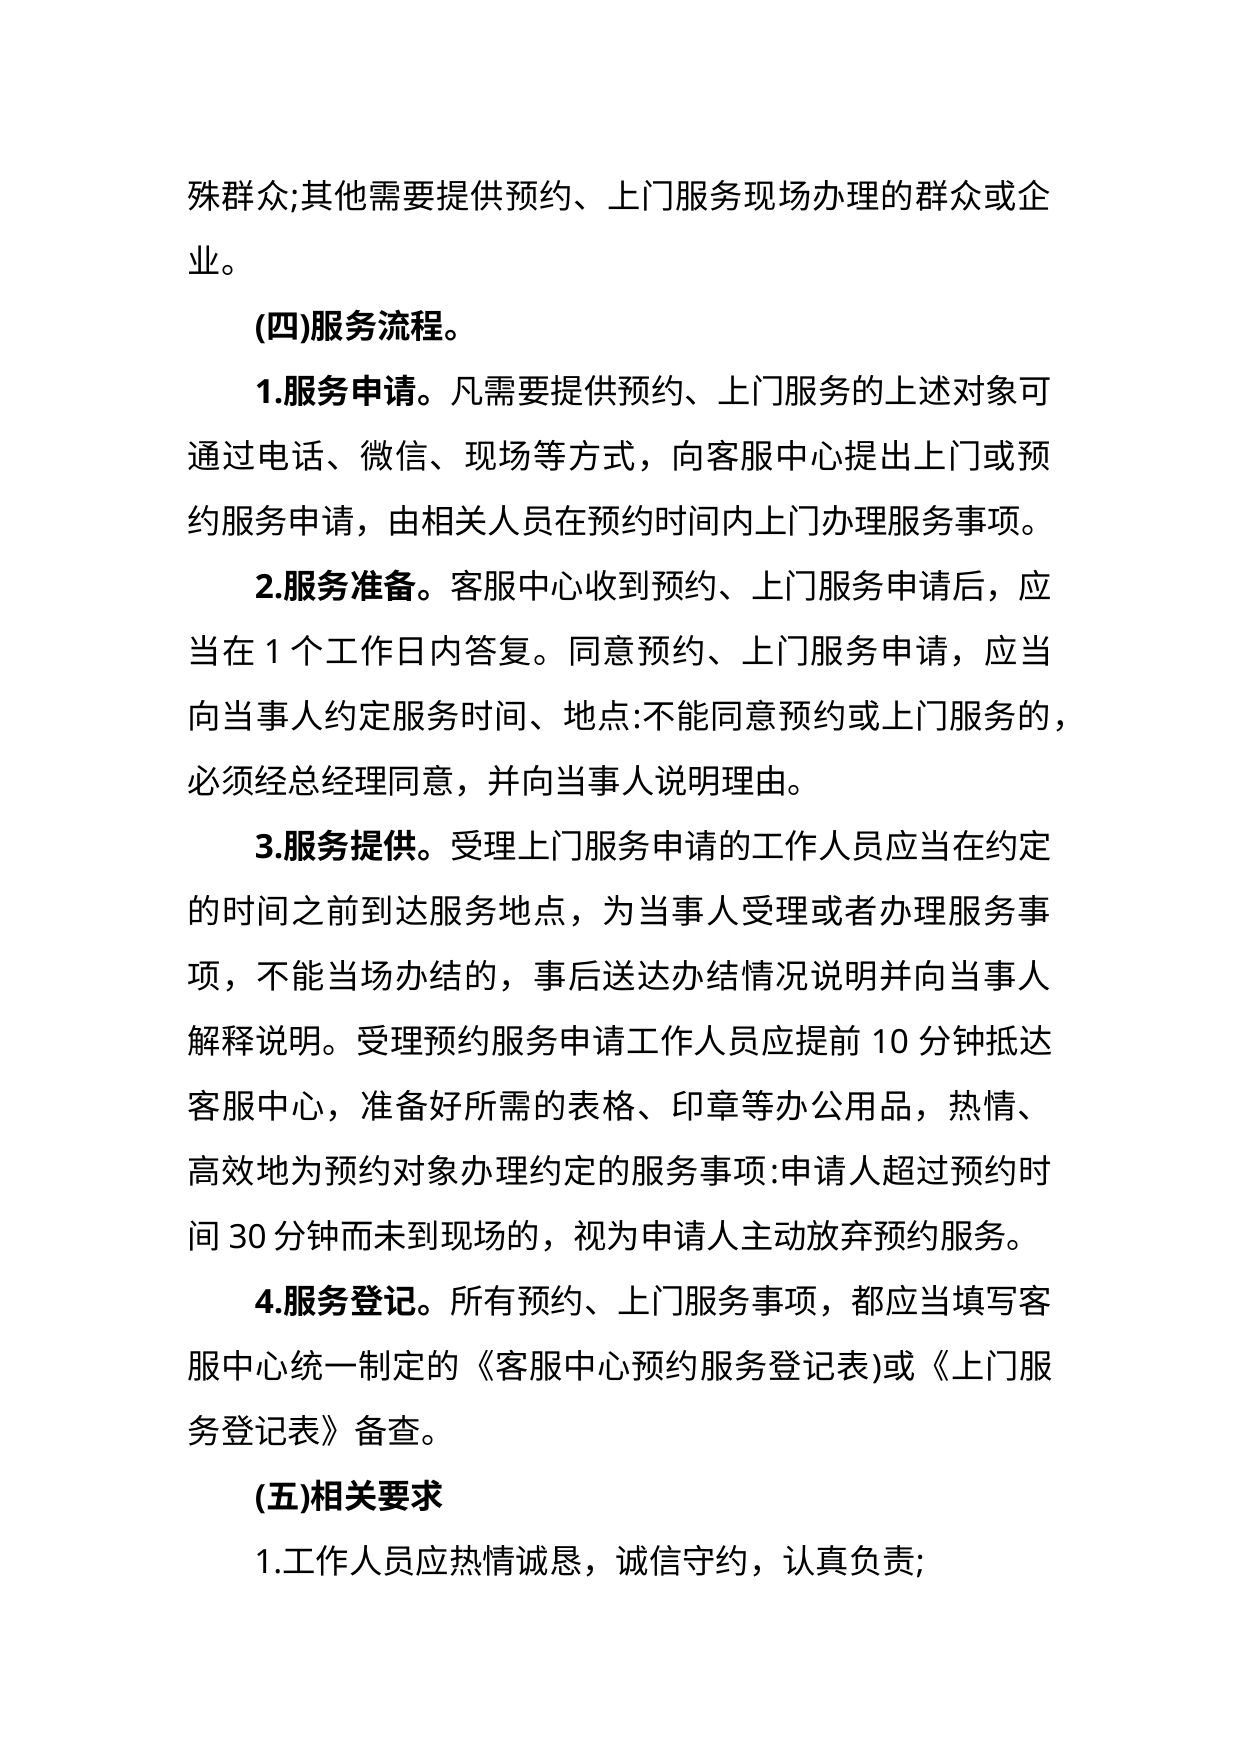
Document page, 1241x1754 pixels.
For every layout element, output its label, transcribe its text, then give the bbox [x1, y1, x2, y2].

text 3.服务提供。受理上门服务申请的工作人员应当在约定的时间之前到达服务地点，为当事人受理或者办理服务事项，不能当场办结的，事后送达办结情况说明并向当事人解释说明。受理预约服务申请工作人员应提前 10 分钟抵达客服中心，准备好所需的表格、印章等办公用品，热情、高效地为预约对象办理约定的服务事项:申请人超过预约时间 30分钟而未到现场的，视为申请人主动放弃预约服务。 [187, 812, 1053, 1267]
text (五)相关要求 [187, 1462, 1053, 1527]
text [187, 162, 1053, 292]
text 1.工作人员应热情诚恳，诚信守约，认真负责; [187, 1527, 1053, 1592]
text (四)服务流程。 [187, 292, 1053, 357]
text 1.服务申请。凡需要提供预约、上门服务的上述对象可通过电话、微信、现场等方式，向客服中心提出上门或预约服务申请，由相关人员在预约时间内上门办理服务事项。 [187, 357, 1053, 552]
text 2.服务准备。客服中心收到预约、上门服务申请后，应当在1个工作日内答复。同意预约、上门服务申请，应当向当事人约定服务时间、地点:不能同意预约或上门服务的，必须经总经理同意，并向当事人说明理由。 [187, 552, 1053, 812]
text 4.服务登记。所有预约、上门服务事项，都应当填写客服中心统一制定的《客服中心预约服务登记表)或《上门服务登记表》备查。 [187, 1267, 1053, 1462]
